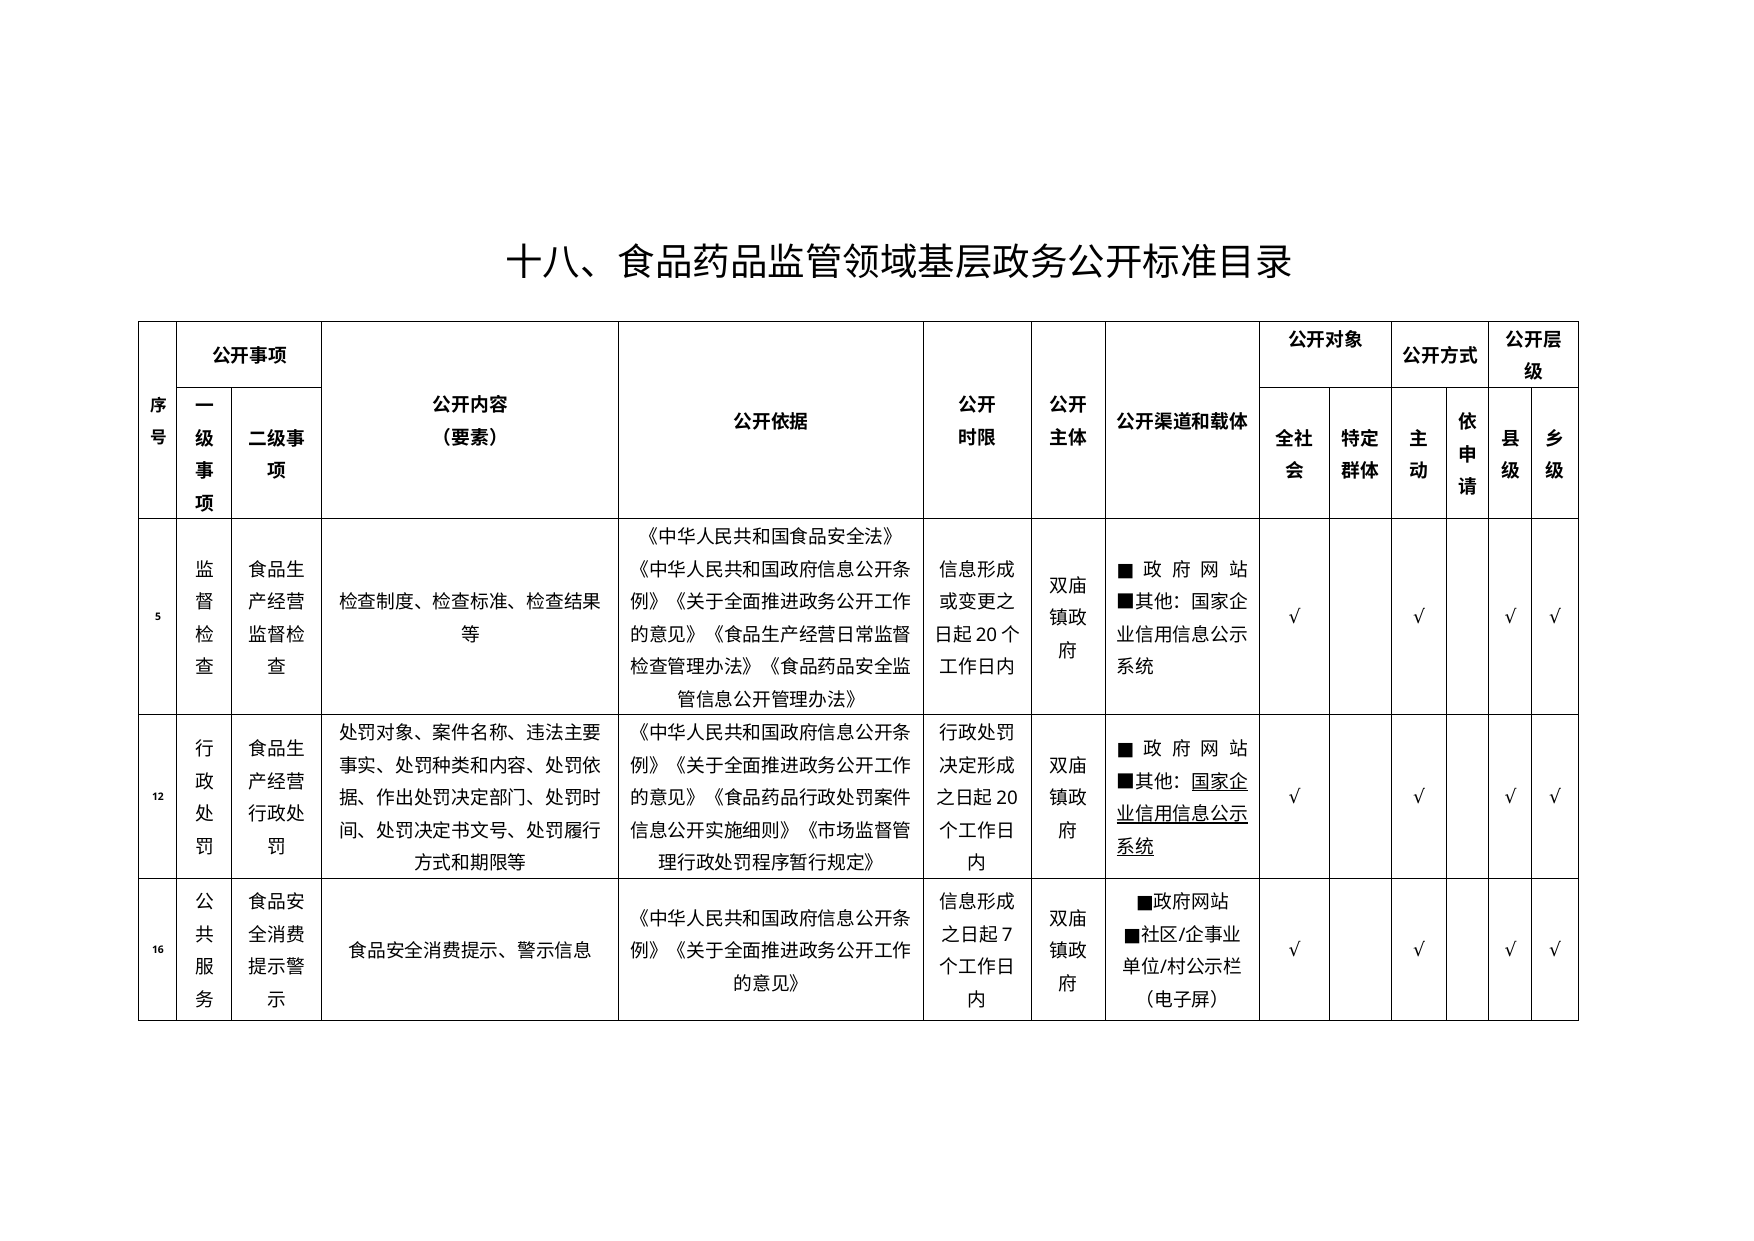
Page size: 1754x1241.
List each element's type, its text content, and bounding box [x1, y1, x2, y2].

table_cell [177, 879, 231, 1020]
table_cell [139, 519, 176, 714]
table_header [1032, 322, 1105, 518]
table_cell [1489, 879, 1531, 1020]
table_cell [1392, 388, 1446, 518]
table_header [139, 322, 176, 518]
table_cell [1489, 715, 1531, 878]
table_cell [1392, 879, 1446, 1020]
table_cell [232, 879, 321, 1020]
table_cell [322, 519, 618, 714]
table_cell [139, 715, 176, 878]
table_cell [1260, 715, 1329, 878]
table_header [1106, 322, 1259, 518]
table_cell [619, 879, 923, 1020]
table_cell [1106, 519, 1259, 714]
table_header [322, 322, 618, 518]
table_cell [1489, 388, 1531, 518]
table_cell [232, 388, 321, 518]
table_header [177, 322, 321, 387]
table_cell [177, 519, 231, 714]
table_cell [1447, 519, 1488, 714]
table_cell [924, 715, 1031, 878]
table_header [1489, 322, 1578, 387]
subtitle 食品药品监管领域基层政务公开标准目录 [150, 227, 1604, 292]
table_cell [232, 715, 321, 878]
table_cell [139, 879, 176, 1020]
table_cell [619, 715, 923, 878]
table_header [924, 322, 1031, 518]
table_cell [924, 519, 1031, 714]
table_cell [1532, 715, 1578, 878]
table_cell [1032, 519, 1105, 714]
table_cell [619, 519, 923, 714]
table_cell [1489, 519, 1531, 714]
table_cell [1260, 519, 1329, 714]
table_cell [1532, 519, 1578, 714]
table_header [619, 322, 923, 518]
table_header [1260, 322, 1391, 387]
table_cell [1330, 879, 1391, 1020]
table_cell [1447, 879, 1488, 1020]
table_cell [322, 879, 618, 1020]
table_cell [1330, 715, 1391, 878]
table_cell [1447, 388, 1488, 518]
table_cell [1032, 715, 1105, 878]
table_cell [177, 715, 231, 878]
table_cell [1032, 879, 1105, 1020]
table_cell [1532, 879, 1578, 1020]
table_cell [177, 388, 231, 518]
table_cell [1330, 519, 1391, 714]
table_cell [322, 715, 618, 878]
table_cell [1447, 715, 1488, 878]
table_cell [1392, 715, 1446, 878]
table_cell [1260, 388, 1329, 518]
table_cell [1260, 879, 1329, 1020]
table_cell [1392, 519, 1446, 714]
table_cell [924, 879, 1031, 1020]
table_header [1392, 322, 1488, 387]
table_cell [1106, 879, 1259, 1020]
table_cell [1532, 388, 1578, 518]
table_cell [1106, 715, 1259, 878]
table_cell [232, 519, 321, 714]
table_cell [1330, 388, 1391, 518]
